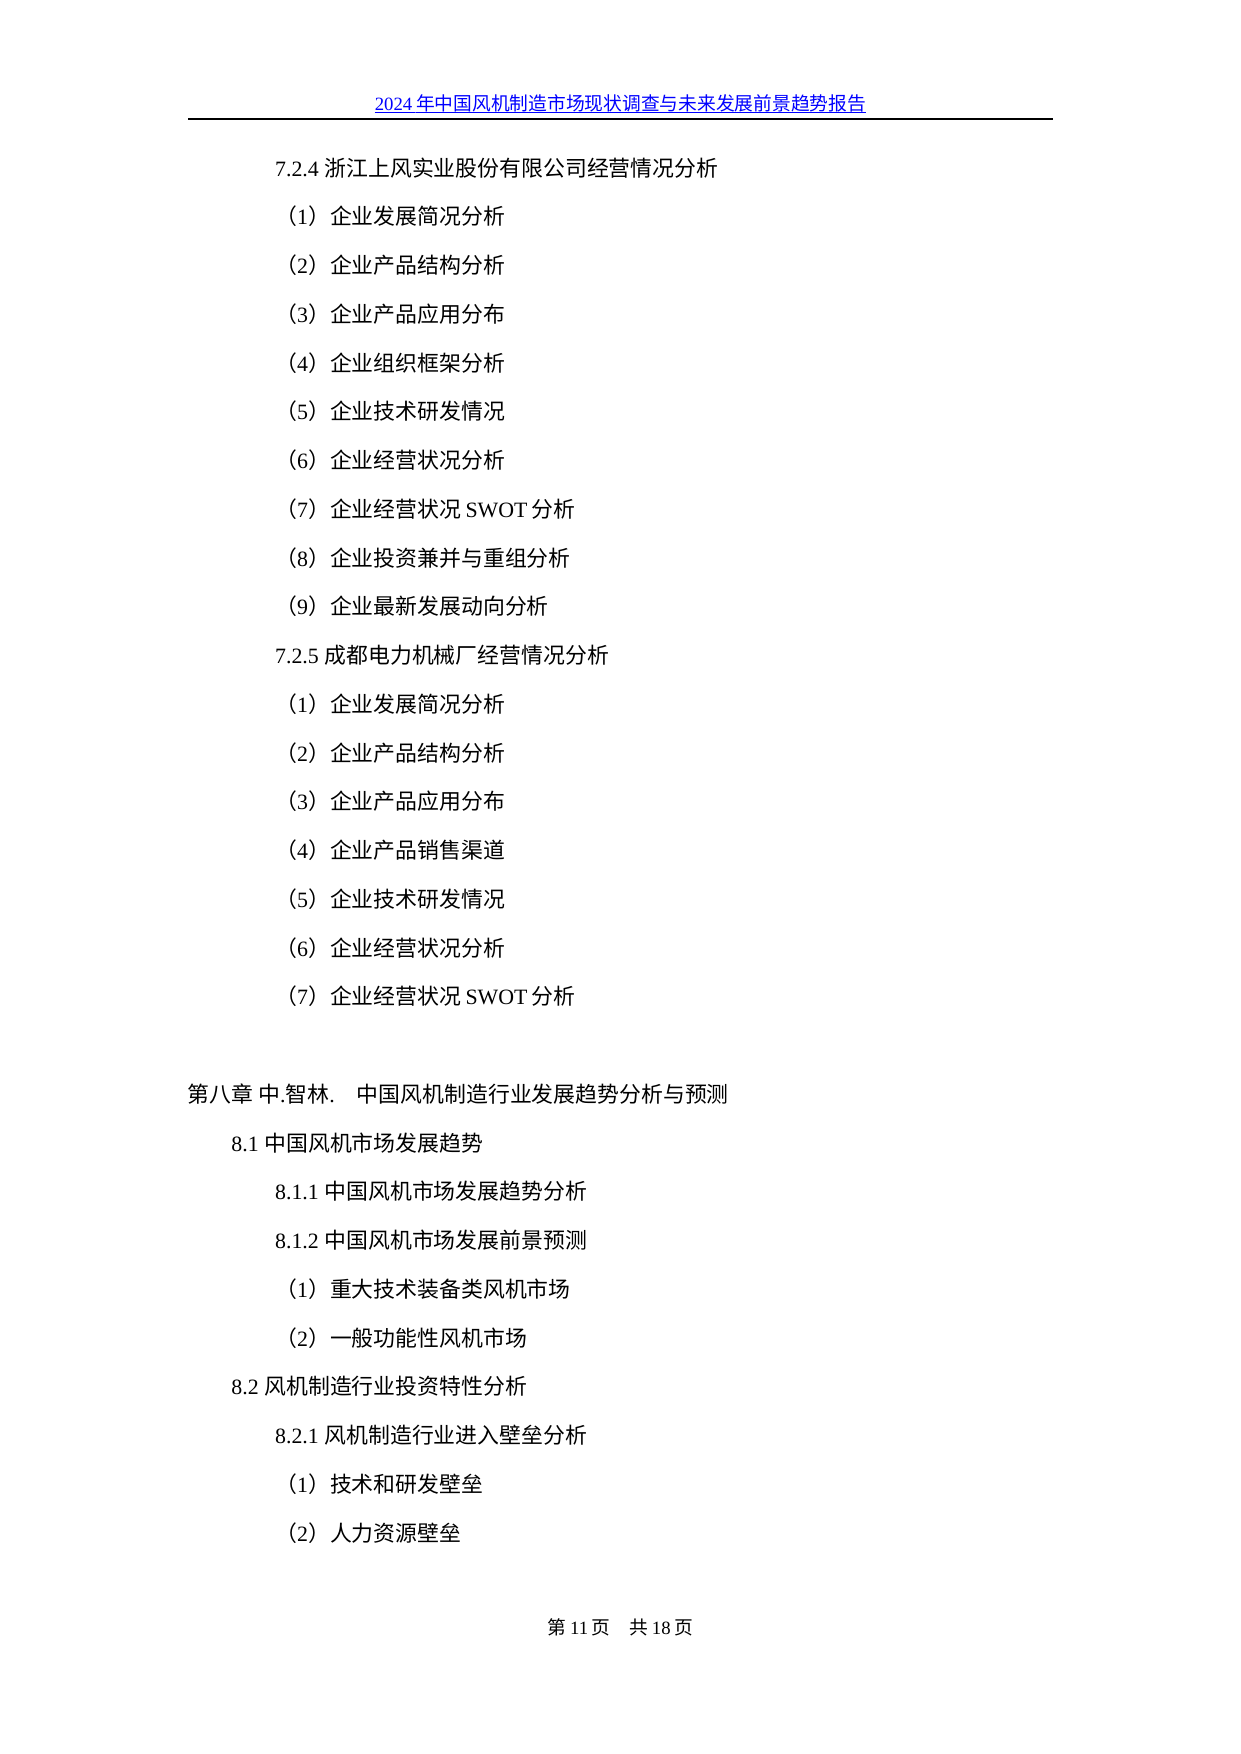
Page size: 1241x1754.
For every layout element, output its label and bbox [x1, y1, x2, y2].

text [187, 150, 1053, 1548]
